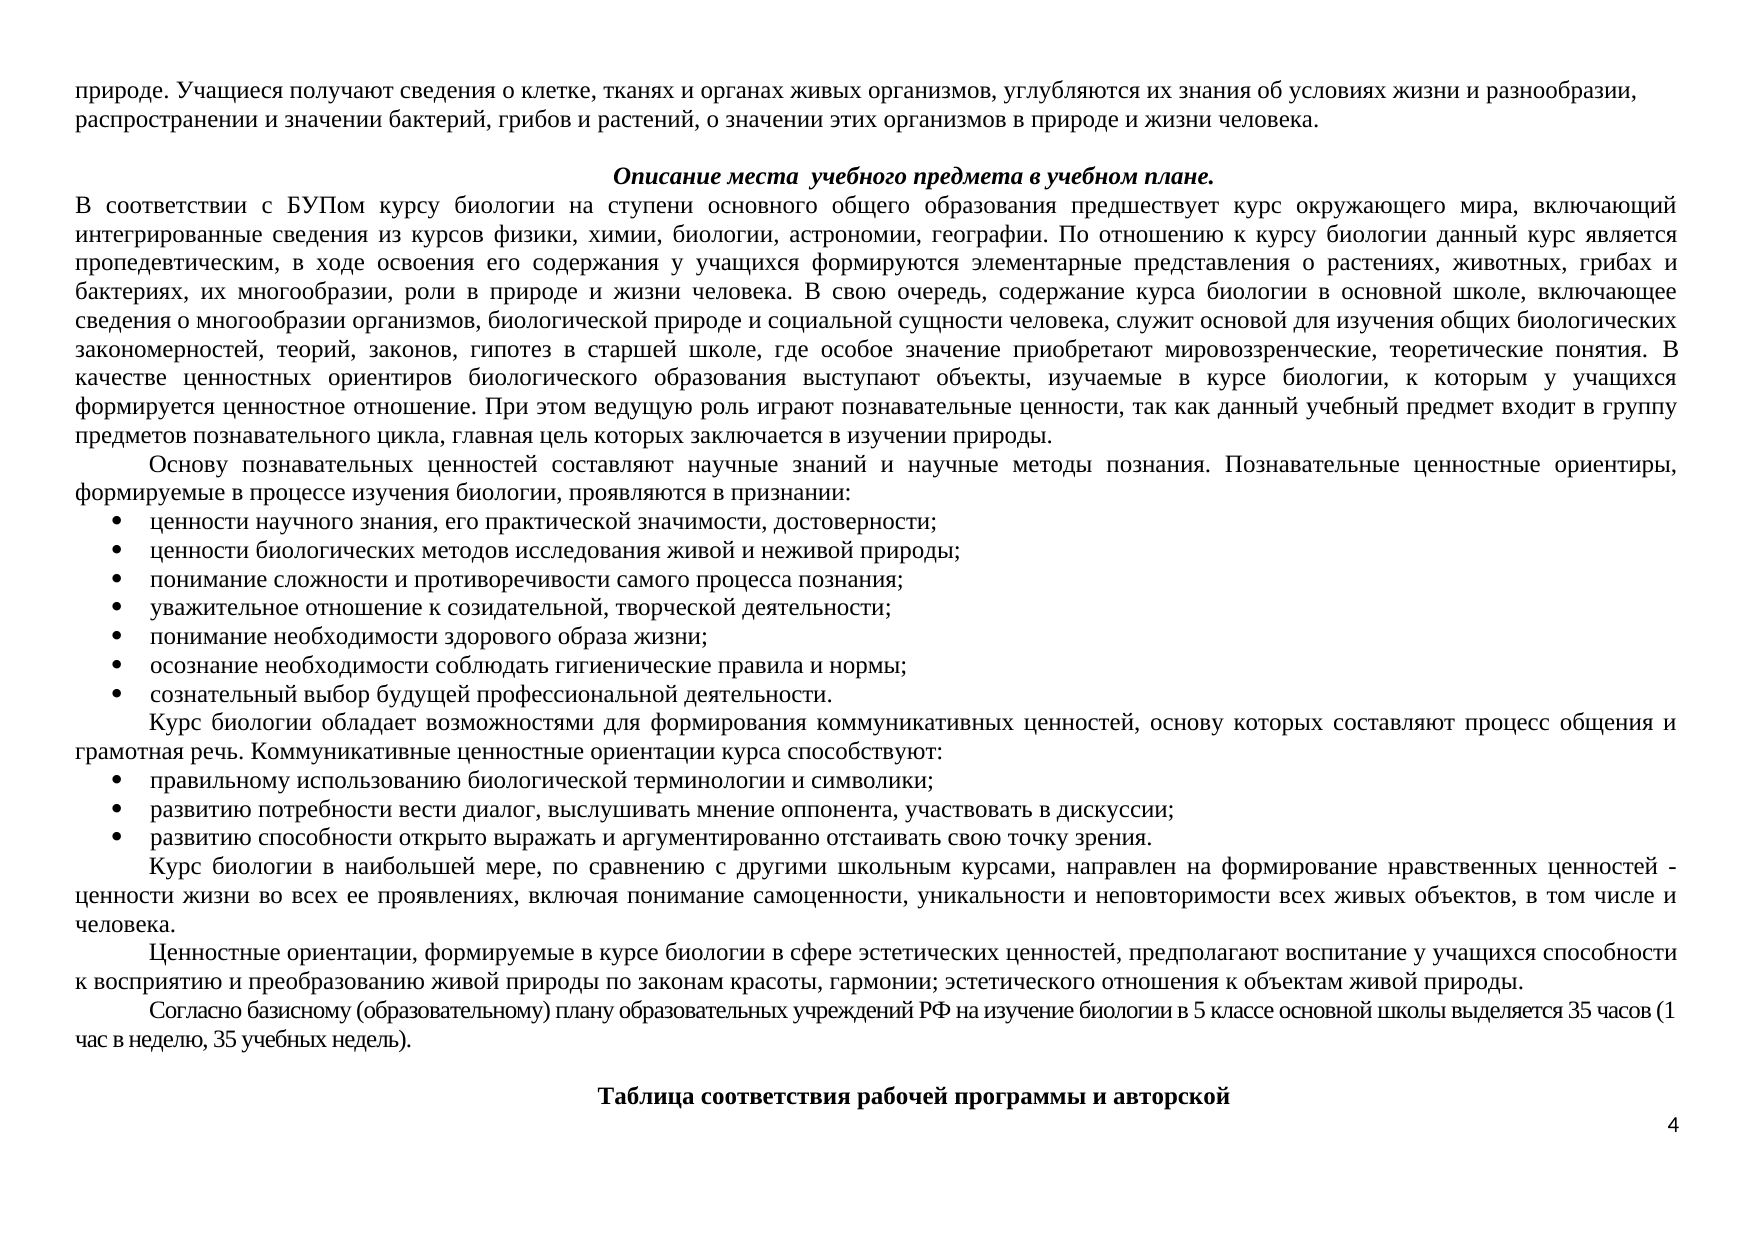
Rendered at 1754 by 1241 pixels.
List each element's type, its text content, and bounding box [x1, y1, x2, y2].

text Ценностные ориентации, формируемые в курсе биологии в сфере эстетических ценностей, предполагают воспитание у учащихся способности к восприятию и преобразованию живой природы по законам красоты, гармонии; эстетического отношения к объектам живой природы. [75, 937, 1679, 995]
text В соответствии с БУПом курсу биологии на ступени основного общего образования предшествует курс окружающего мира, включающий интегрированные сведения из курсов физики, химии, биологии, астрономии, географии. По отношению к курсу биологии данный курс является пропедевтическим, в ходе освоения его содержания у учащихся формируются элементарные представления о растениях, животных, грибах и бактериях, их многообразии, роли в природе и жизни человека. В свою очередь, содержание курса биологии в основной школе, включающее сведения о многообразии организмов, биологической природе и социальной сущности человека, служит основой для изучения общих биологических закономерностей, теорий, законов, гипотез в старшей школе, где особое значение приобретают мировоззренческие, теоретические понятия. В качестве ценностных ориентиров биологического образования выступают объекты, изучаемые в курсе биологии, к которым у учащихся формируется ценностное отношение. При этом ведущую роль играют познавательные ценности, так как данный учебный предмет входит в группу предметов познавательного цикла, главная цель которых заключается в изучении природы. [75, 334, 1679, 449]
list сознательный выбор будущей профессиональной деятельности. [112, 679, 1679, 707]
text Согласно базисному (образовательному) плану образовательных учреждений РФ на изучение биологии в 5 классе основной школы выделяется 35 часов (1 час в неделю, 35 учебных недель). [75, 995, 1677, 1052]
text Курс биологии в наибольшей мере, по сравнению с другими школьным курсами, направлен на формирование нравственных ценностей - ценности жизни во всех ее проявлениях, включая понимание самоценности, уникальности и неповторимости всех живых объектов, в том числе и человека. [75, 851, 1679, 937]
text Таблица соответствия рабочей программы и авторской [75, 1081, 1679, 1110]
list ценности биологических методов исследования живой и неживой природы; [112, 535, 1679, 564]
list правильному использованию биологической терминологии и символики; [112, 765, 1679, 794]
text Курс биологии обладает возможностями для формирования коммуникативных ценностей, основу которых составляют процесс общения и грамотная речь. Коммуникативные ценностные ориентации курса способствуют: [75, 707, 1679, 765]
list уважительное отношение к созидательной, творческой деятельности; [112, 592, 1679, 621]
list понимание сложности и противоречивости самого процесса познания; [112, 564, 1679, 592]
text Описание места учебного предмета в учебном плане. [75, 161, 1679, 190]
list развитию потребности вести диалог, выслушивать мнение оппонента, участвовать в дискуссии; [112, 794, 1679, 822]
text Основу познавательных ценностей составляют научные знаний и научные методы познания. Познавательные ценностные ориентиры, формируемые в процессе изучения биологии, проявляются в признании: [75, 449, 1679, 506]
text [75, 75, 1679, 132]
list ценности научного знания, его практической значимости, достоверности; [112, 506, 1679, 535]
list развитию способности открыто выражать и аргументированно отстаивать свою точку зрения. [112, 822, 1679, 851]
list осознание необходимости соблюдать гигиенические правила и нормы; [112, 650, 1679, 679]
list понимание необходимости здорового образа жизни; [112, 621, 1679, 650]
